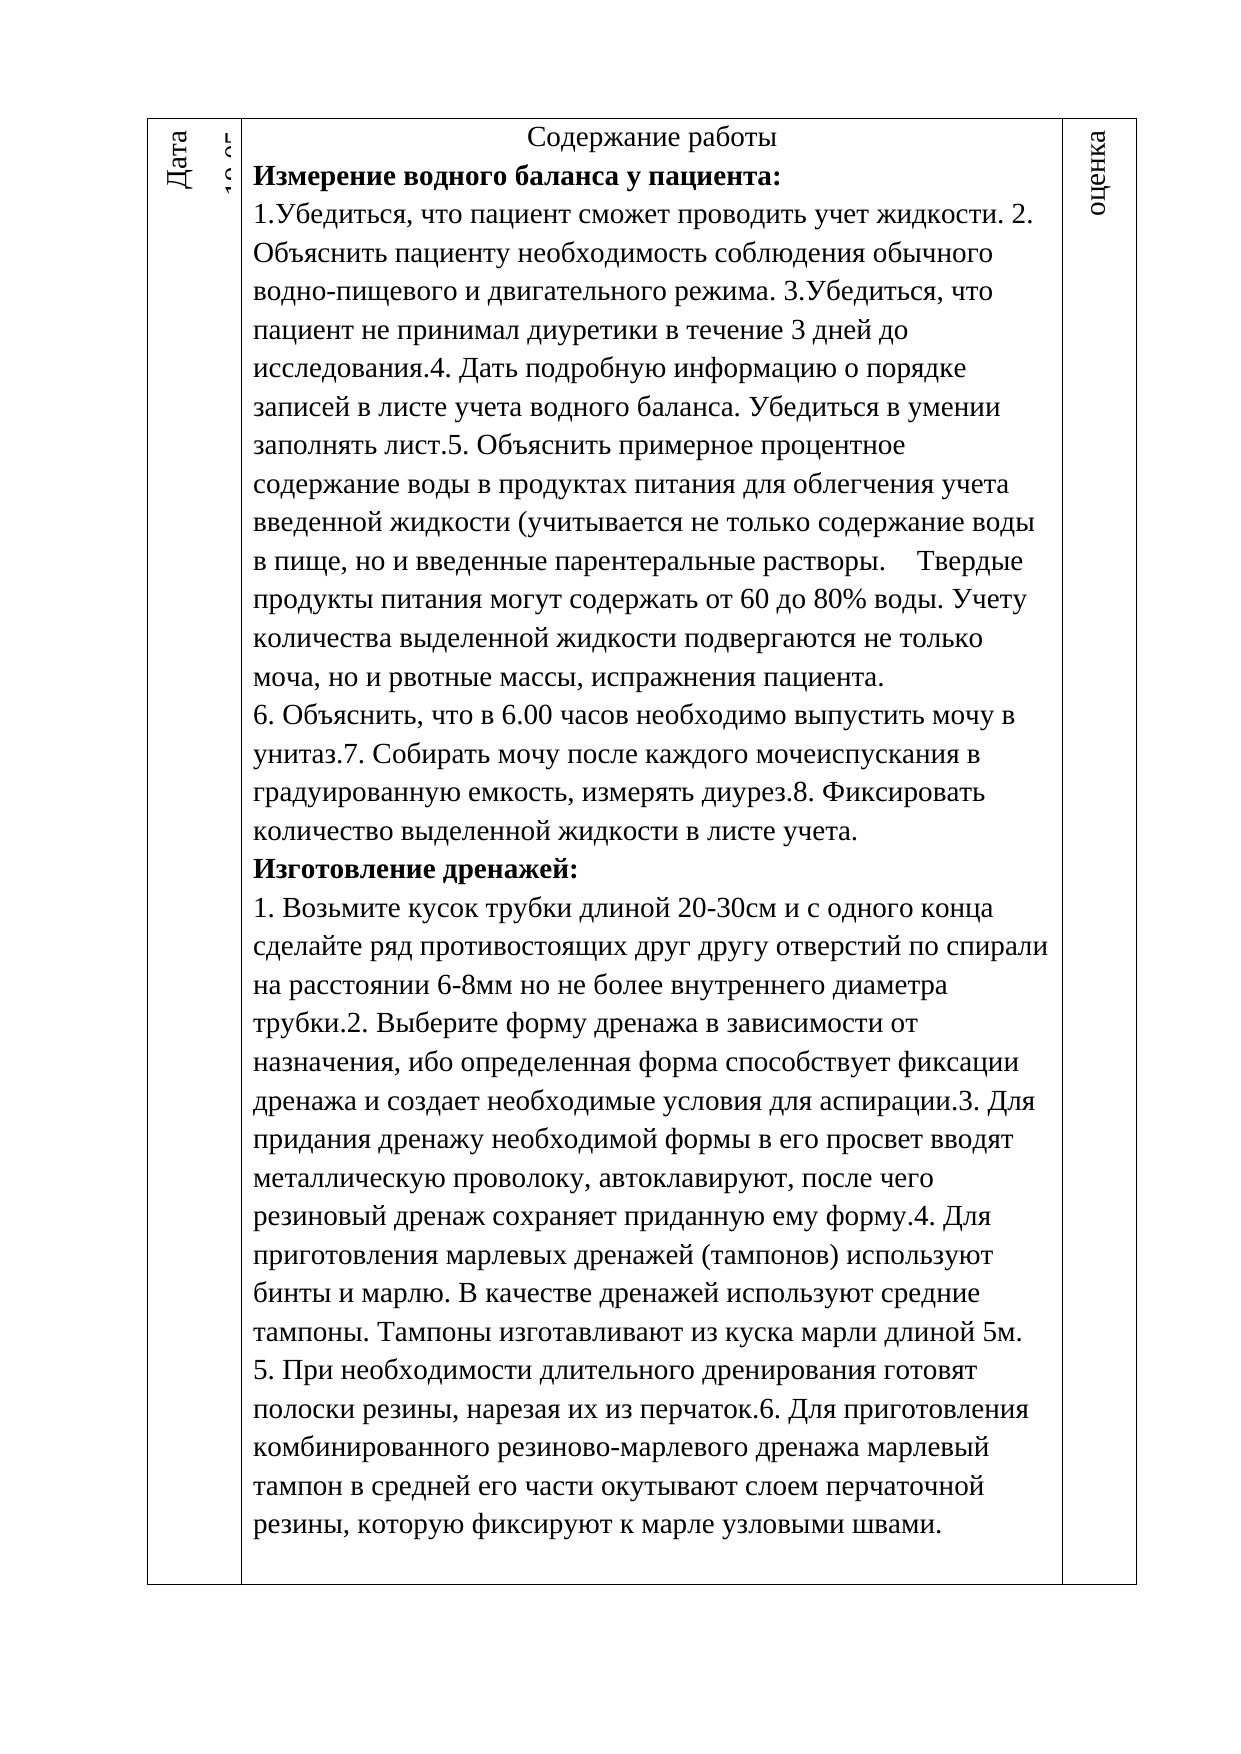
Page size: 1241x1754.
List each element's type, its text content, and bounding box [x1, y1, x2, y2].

table_header Дата 19.05 [148, 119, 241, 1584]
table_header Содержание работы Измерение водного баланса у пациента: 1.Убедиться, что пациент сможет проводить учет жидкости. 2. Объяснить пациенту необходимость соблюдения обычного водно-пищевого и двигательного режима. 3.Убедиться, что пациент не принимал диуретики в течение 3 дней до исследования.4. Дать подробную информацию о порядке записей в листе учета водного баланса. Убедиться в умении заполнять лист.5. Объяснить примерное процентное содержание воды в продуктах питания для облегчения учета введенной жидкости (учитывается не только содержание воды в пище, но и введенные парентеральные растворы. Твердые продукты питания могут содержать от 60 до 80% воды. Учету количества выделенной жидкости подвергаются не только моча, но и рвотные массы, испражнения пациента. 6. Объяснить, что в 6.00 часов необходимо выпустить мочу в унитаз.7. Собирать мочу после каждого мочеиспускания в градуированную емкость, измерять диурез.8. Фиксировать количество выделенной жидкости в листе учета. Изготовление дренажей: 1. Возьмите кусок трубки длиной 20-30см и с одного конца сделайте ряд противостоящих друг другу отверстий по спирали на расстоянии 6-8мм но не более внутреннего диаметра трубки.2. Выберите форму дренажа в зависимости от назначения, ибо определенная форма способствует фиксации дренажа и создает необходимые условия для аспирации.3. Для придания дренажу необходимой формы в его просвет вводят металлическую проволоку, автоклавируют, после чего резиновый дренаж сохраняет приданную ему форму.4. Для приготовления марлевых дренажей (тампонов) используют бинты и марлю. В качестве дренажей используют средние тампоны. Тампоны изготавливают из куска марли длиной 5м. 5. При необходимости длительного дренирования готовят полоски резины, нарезая их из перчаток.6. Для приготовления комбинированного резиново-марлевого дренажа марлевый тампон в средней его части окутывают слоем перчаточной резины, которую фиксируют к марле узловыми швами. [242, 119, 1062, 1584]
table_header оценка [1063, 119, 1136, 1584]
